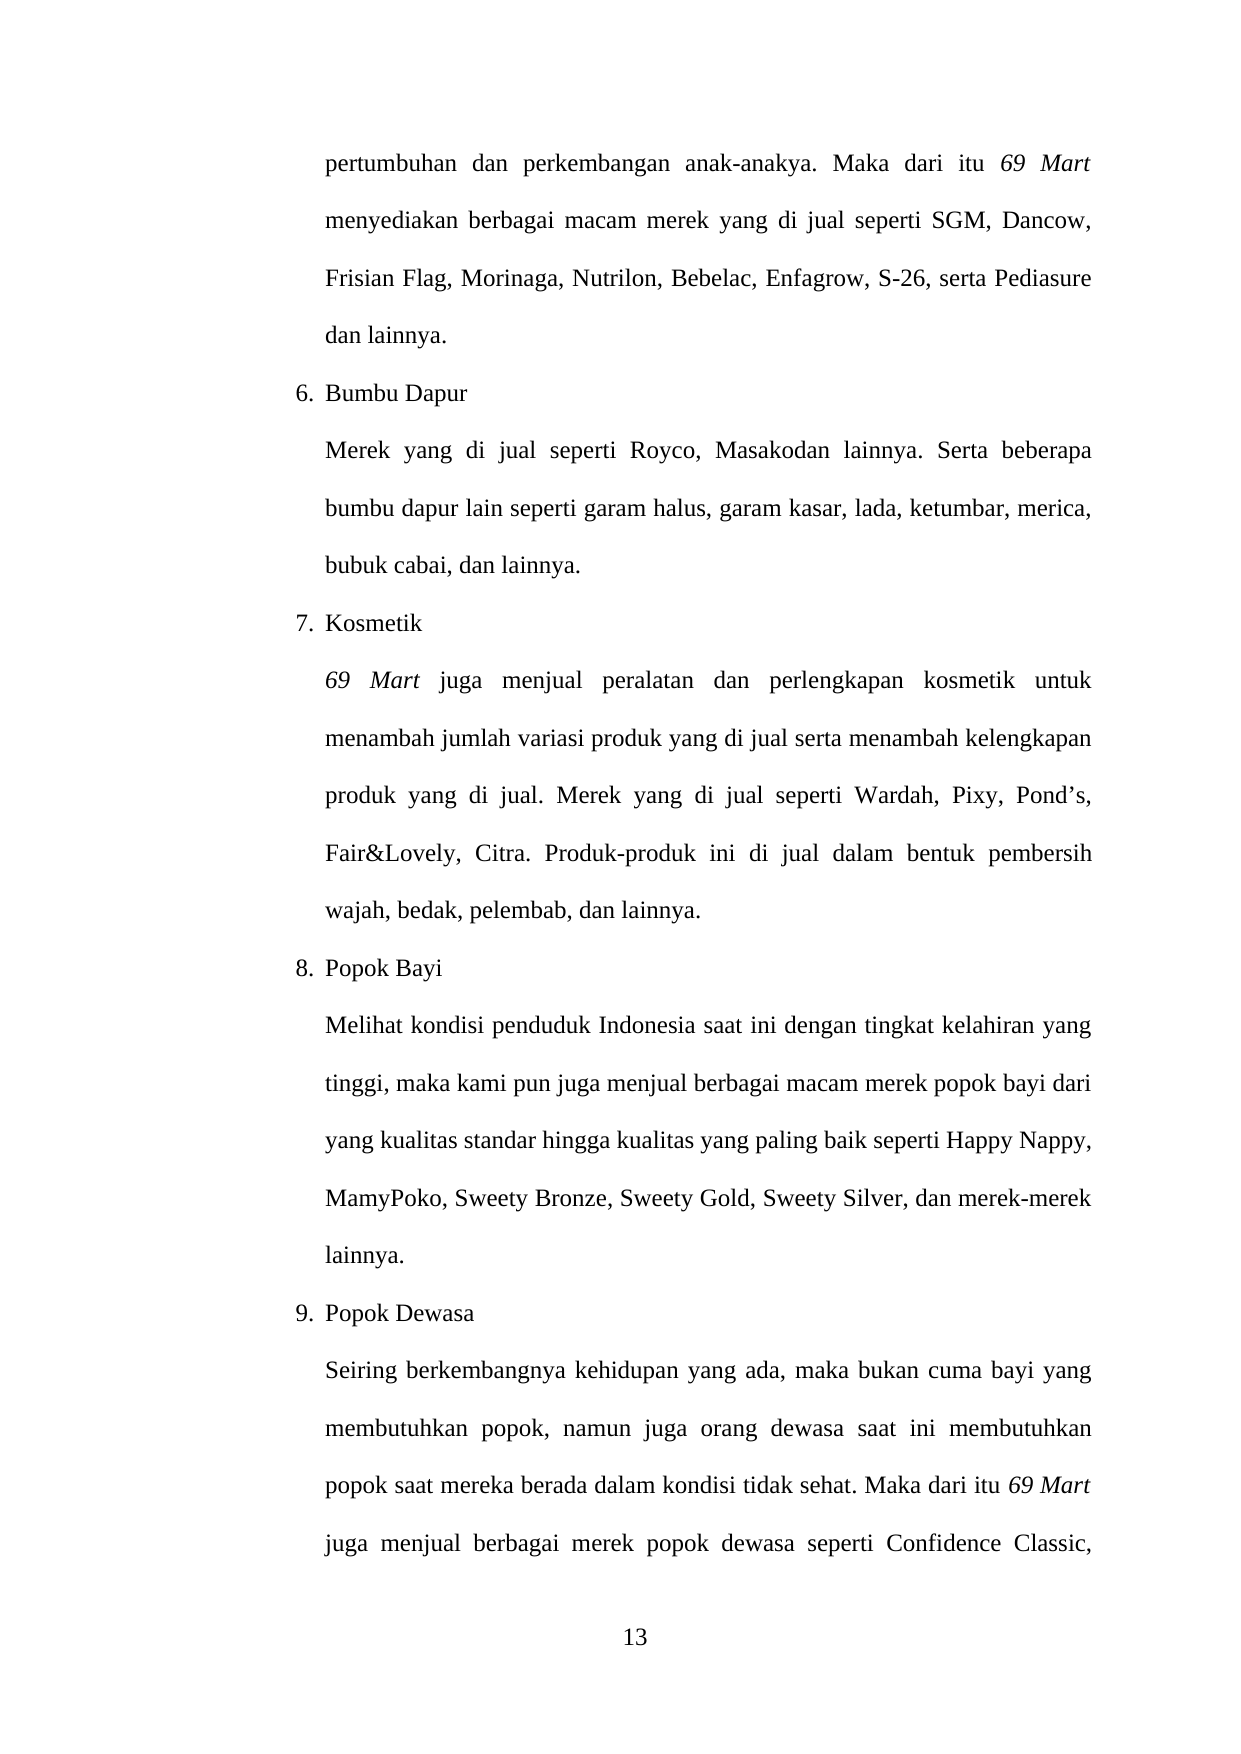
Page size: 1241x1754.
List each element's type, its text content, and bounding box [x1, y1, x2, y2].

list Kosmetik [295, 608, 1092, 636]
list Merek yang di jual seperti Royco, Masakodan lainnya. Serta beberapa bumbu dapur lain seperti garam halus, garam kasar, lada, ketumbar, merica, bubuk cabai, dan lainnya. [325, 435, 1092, 579]
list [325, 148, 1092, 349]
list Bumbu Dapur [295, 378, 1092, 406]
list 69 Mart juga menjual peralatan dan perlengkapan kosmetik untuk menambah jumlah variasi produk yang di jual serta menambah kelengkapan produk yang di jual. Merek yang di jual seperti Wardah, Pixy, Pond’s, Fair&Lovely, Citra. Produk-produk ini di jual dalam bentuk pembersih wajah, bedak, pelembab, dan lainnya. [325, 665, 1092, 924]
list Melihat kondisi penduduk Indonesia saat ini dengan tingkat kelahiran yang tinggi, maka kami pun juga menjual berbagai macam merek popok bayi dari yang kualitas standar hingga kualitas yang paling baik seperti Happy Nappy, MamyPoko, Sweety Bronze, Sweety Gold, Sweety Silver, dan merek-merek lainnya. [325, 1010, 1092, 1269]
list Popok Dewasa [295, 1298, 1092, 1326]
list Popok Bayi [295, 953, 1092, 981]
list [325, 1355, 1092, 1556]
